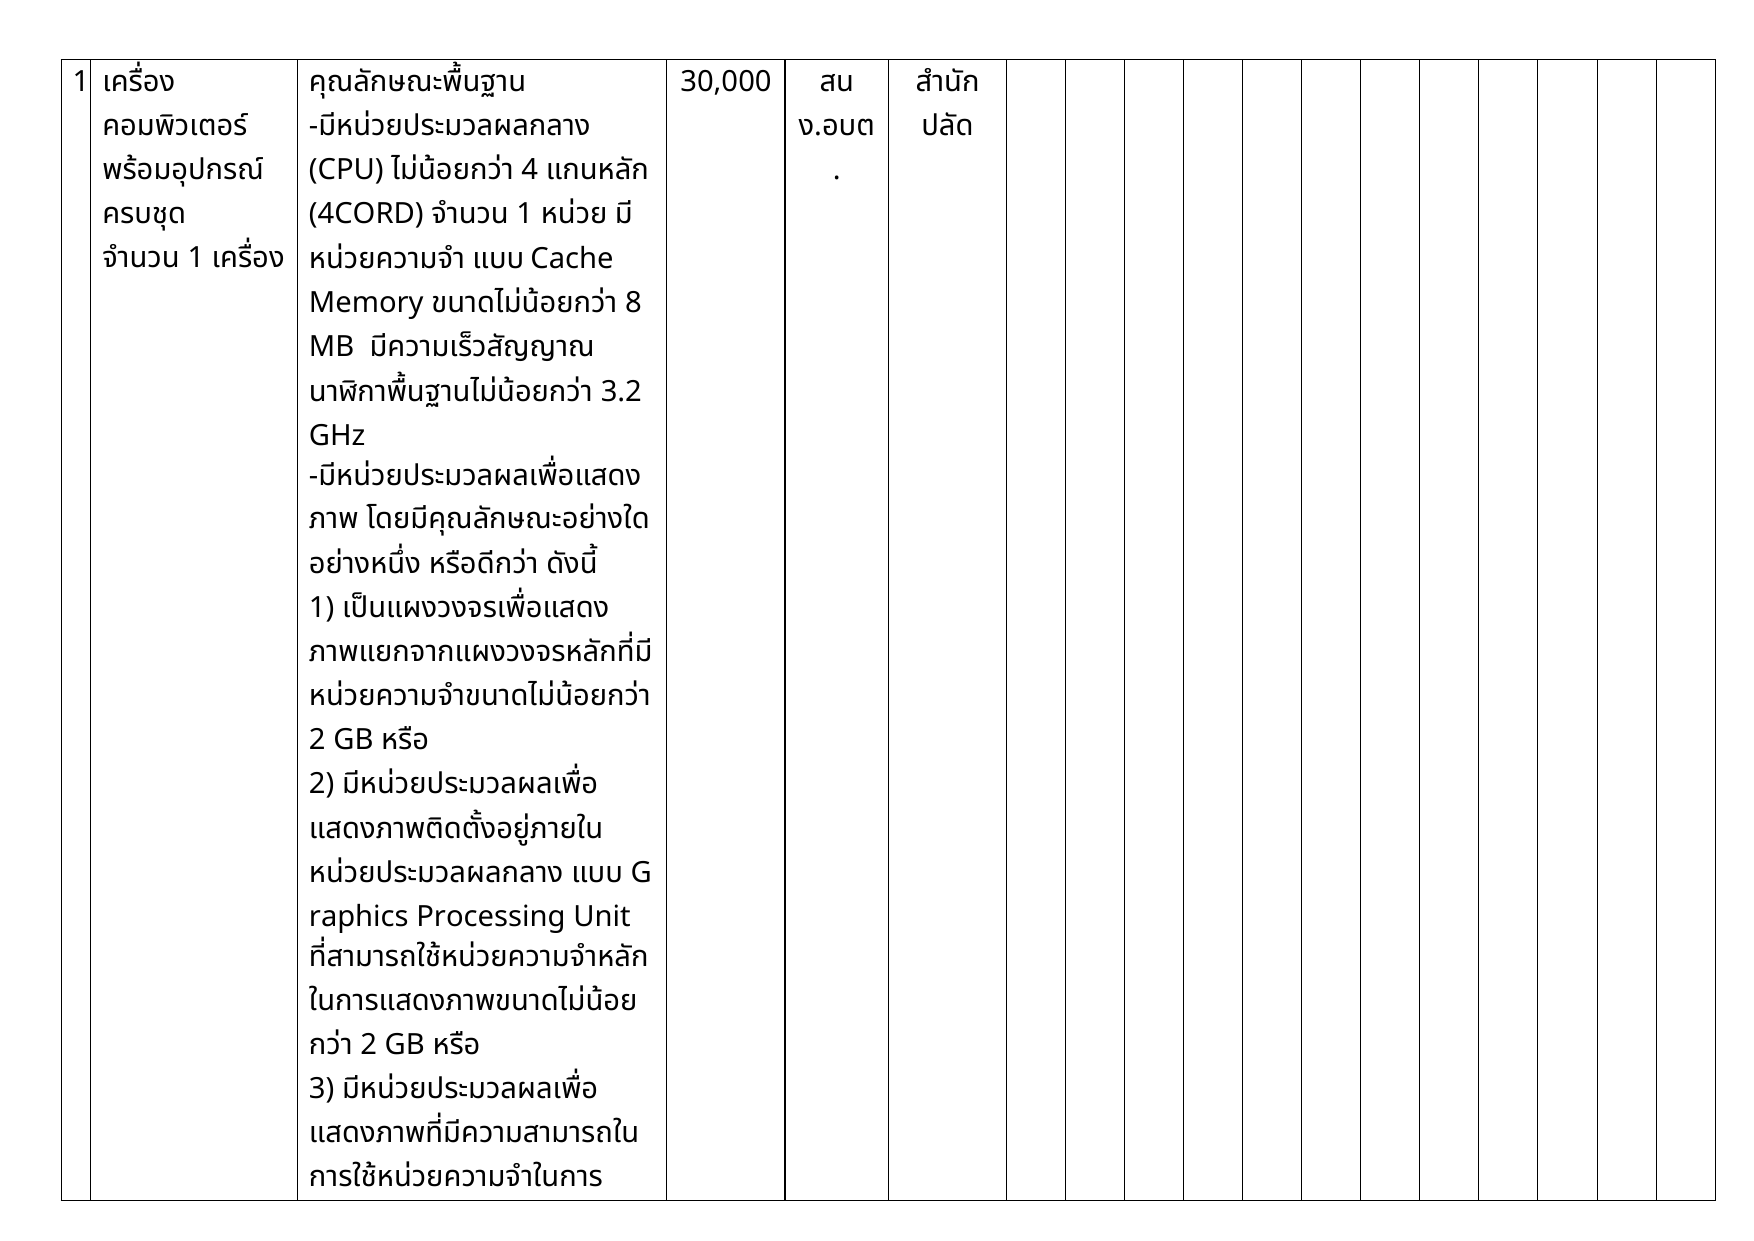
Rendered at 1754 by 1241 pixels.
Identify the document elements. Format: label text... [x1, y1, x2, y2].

table_cell [1598, 60, 1656, 1200]
table_cell [1125, 60, 1183, 1200]
table_cell 1 [62, 60, 90, 1200]
table_cell [1361, 60, 1419, 1200]
table_cell สำนักปลัด [889, 60, 1006, 1200]
table_cell [1184, 60, 1242, 1200]
table_cell [1007, 60, 1065, 1200]
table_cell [91, 60, 297, 1200]
table_cell [1066, 60, 1124, 1200]
table_cell [1479, 60, 1537, 1200]
table_cell [1302, 60, 1360, 1200]
table_cell [1538, 60, 1597, 1200]
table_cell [298, 60, 666, 1200]
table_cell 30,000 [667, 60, 784, 1200]
table_cell สนง.อบต. [786, 60, 888, 1200]
table_cell [1420, 60, 1478, 1200]
table_cell [1657, 60, 1715, 1200]
table_cell [1243, 60, 1301, 1200]
